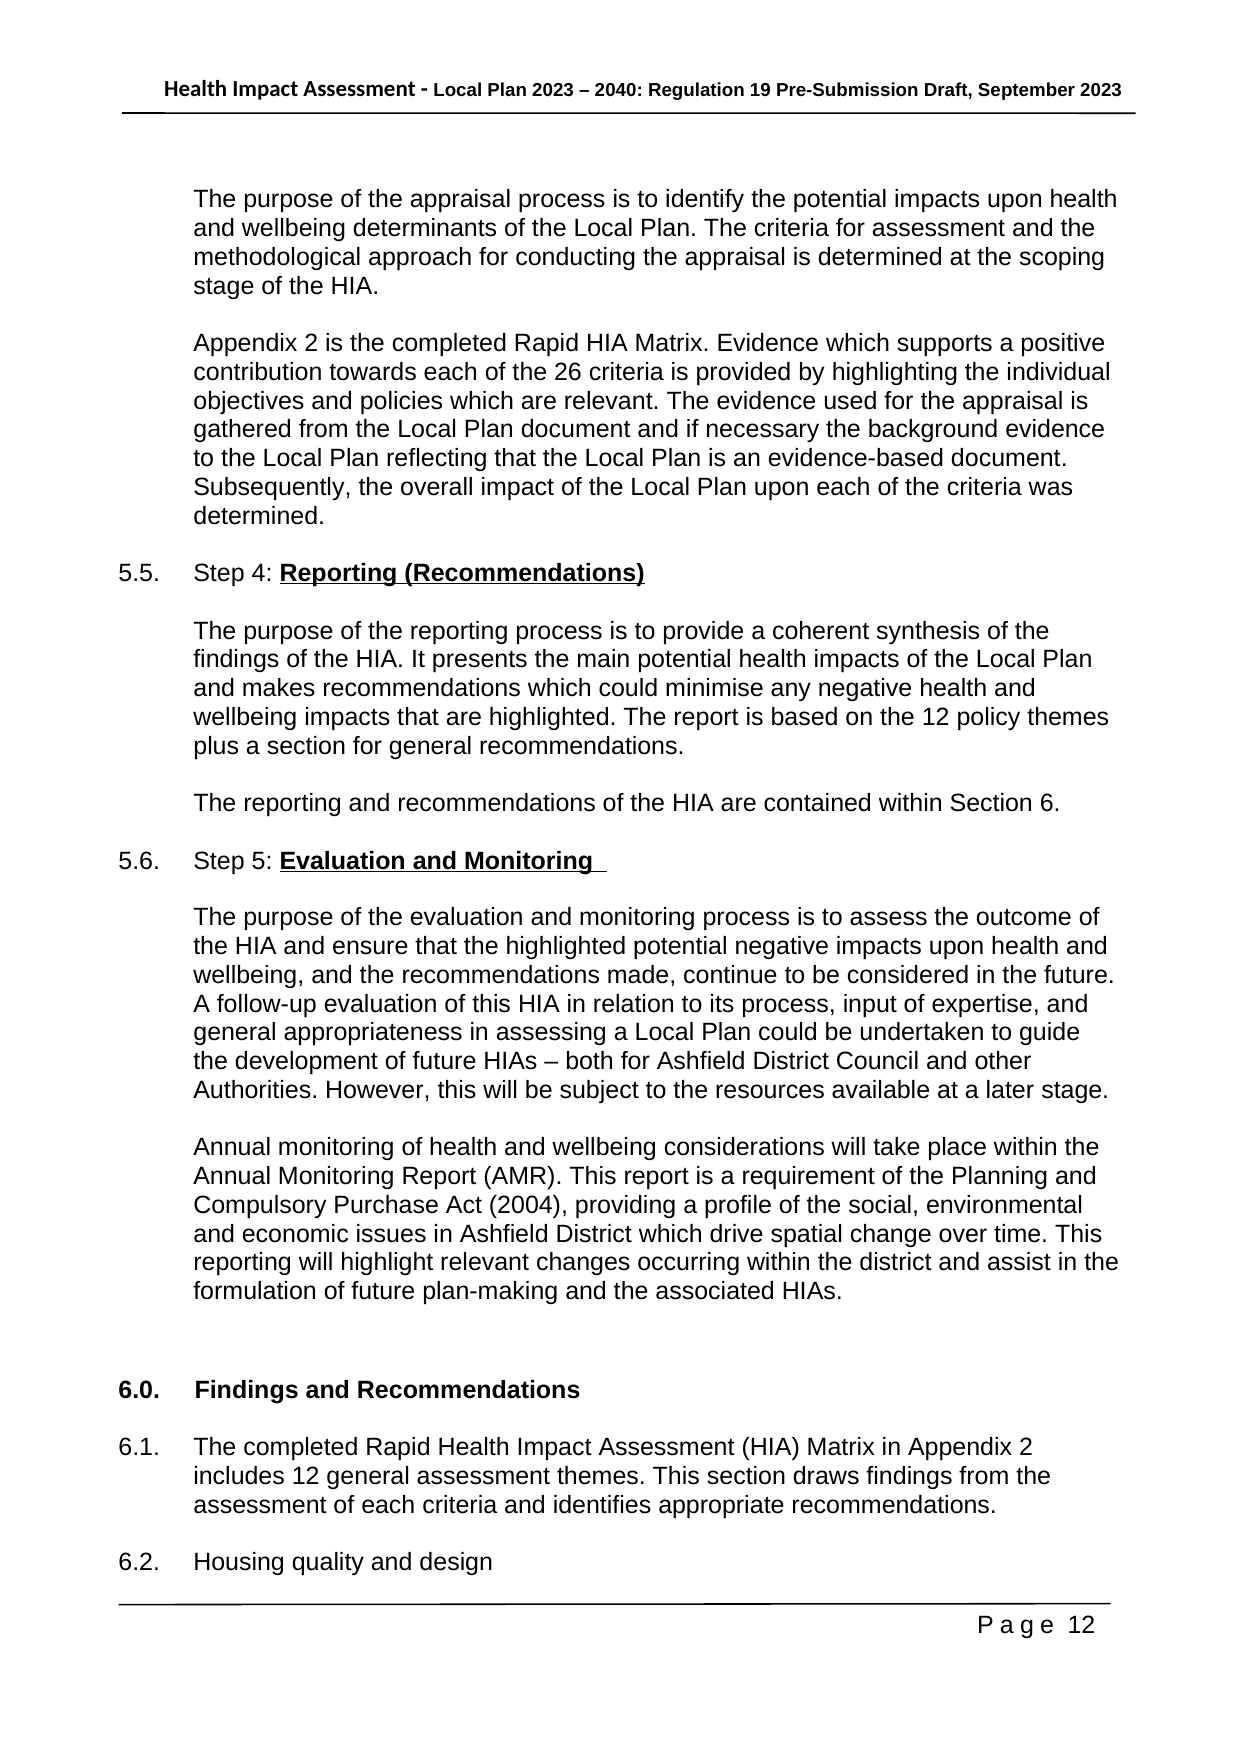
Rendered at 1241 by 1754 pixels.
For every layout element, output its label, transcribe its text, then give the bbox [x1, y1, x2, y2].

text 6.2. Housing quality and design [118, 1547, 1122, 1576]
subtitle 6.0. Findings and Recommendations [118, 1375, 1122, 1404]
text Annual monitoring of health and wellbeing considerations will take place within the Annual Monitoring Report (AMR). This report is a requirement of the Planning and Compulsory Purchase Act (2004), providing a profile of the social, environmental and economic issues in Ashfield District which drive spatial change over time. This reporting will highlight relevant changes occurring within the district and assist in the formulation of future plan-making and the associated HIAs. [193, 1132, 1122, 1305]
text 6.1. The completed Rapid Health Impact Assessment (HIA) Matrix in Appendix 2 includes 12 general assessment themes. This section draws findings from the assessment of each criteria and identifies appropriate recommendations. [118, 1432, 1122, 1519]
text Appendix 2 is the completed Rapid HIA Matrix. Evidence which supports a positive contribution towards each of the 26 criteria is provided by highlighting the individual objectives and policies which are relevant. The evidence used for the appraisal is gathered from the Local Plan document and if necessary the background evidence to the Local Plan reflecting that the Local Plan is an evidence-based document. Subsequently, the overall impact of the Local Plan upon each of the criteria was determined. [193, 328, 1122, 529]
text 5.5. Step 4: Reporting (Recommendations) [118, 558, 1122, 587]
text The purpose of the evaluation and monitoring process is to assess the outcome of the HIA and ensure that the highlighted potential negative impacts upon health and wellbeing, and the recommendations made, continue to be considered in the future. A follow-up evaluation of this HIA in relation to its process, input of expertise, and general appropriateness in assessing a Local Plan could be undertaken to guide the development of future HIAs – both for Ashfield District Council and other Authorities. However, this will be subject to the resources available at a later stage. [193, 902, 1122, 1104]
text The purpose of the appraisal process is to identify the potential impacts upon health and wellbeing determinants of the Local Plan. The criteria for assessment and the methodological approach for conducting the appraisal is determined at the scoping stage of the HIA. [193, 184, 1122, 299]
text 5.6. Step 5: Evaluation and Monitoring [118, 846, 1122, 874]
text The purpose of the reporting process is to provide a coherent synthesis of the findings of the HIA. It presents the main potential health impacts of the Local Plan and makes recommendations which could minimise any negative health and wellbeing impacts that are highlighted. The report is based on the 12 policy themes plus a section for general recommendations. [193, 616, 1122, 759]
text The reporting and recommendations of the HIA are contained within Section 6. [193, 788, 1122, 817]
